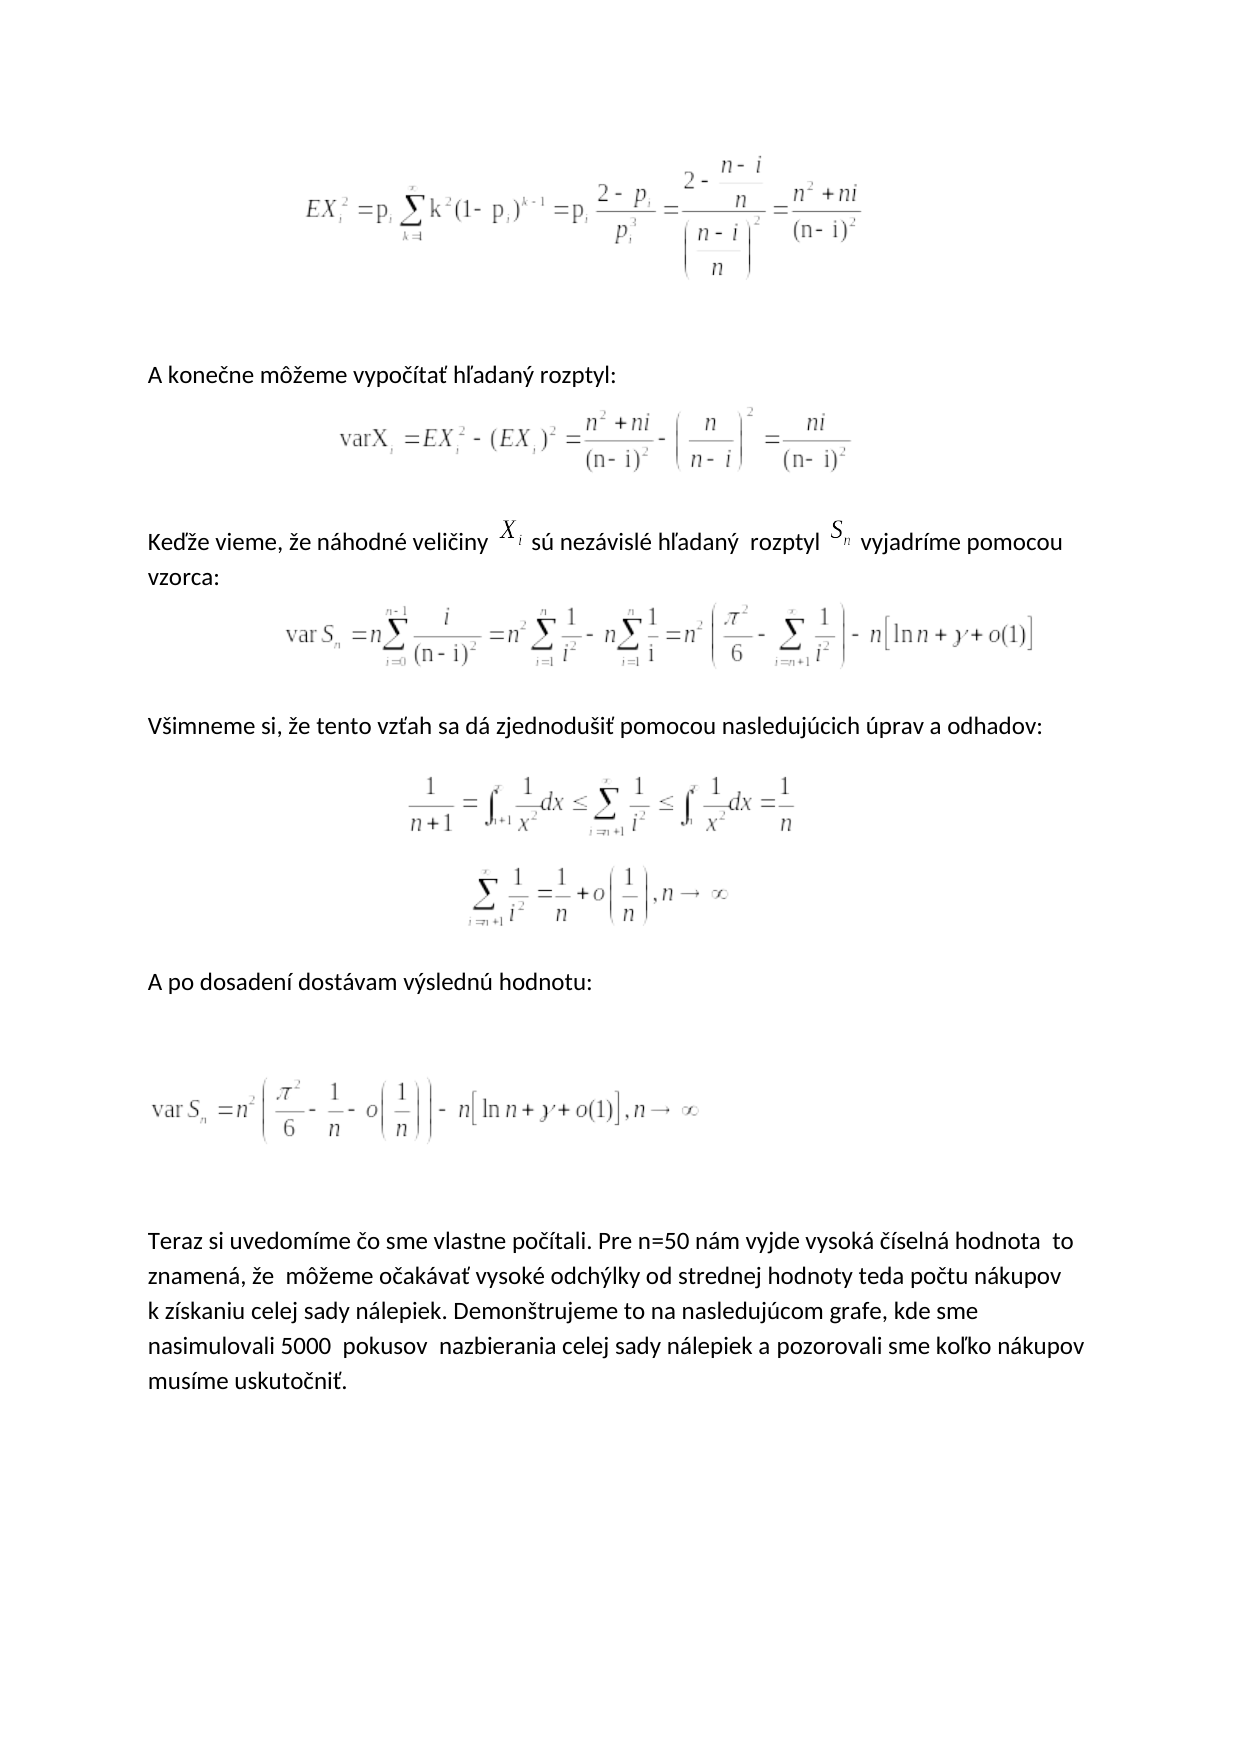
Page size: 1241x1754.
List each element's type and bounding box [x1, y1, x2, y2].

text [148, 148, 1093, 1431]
